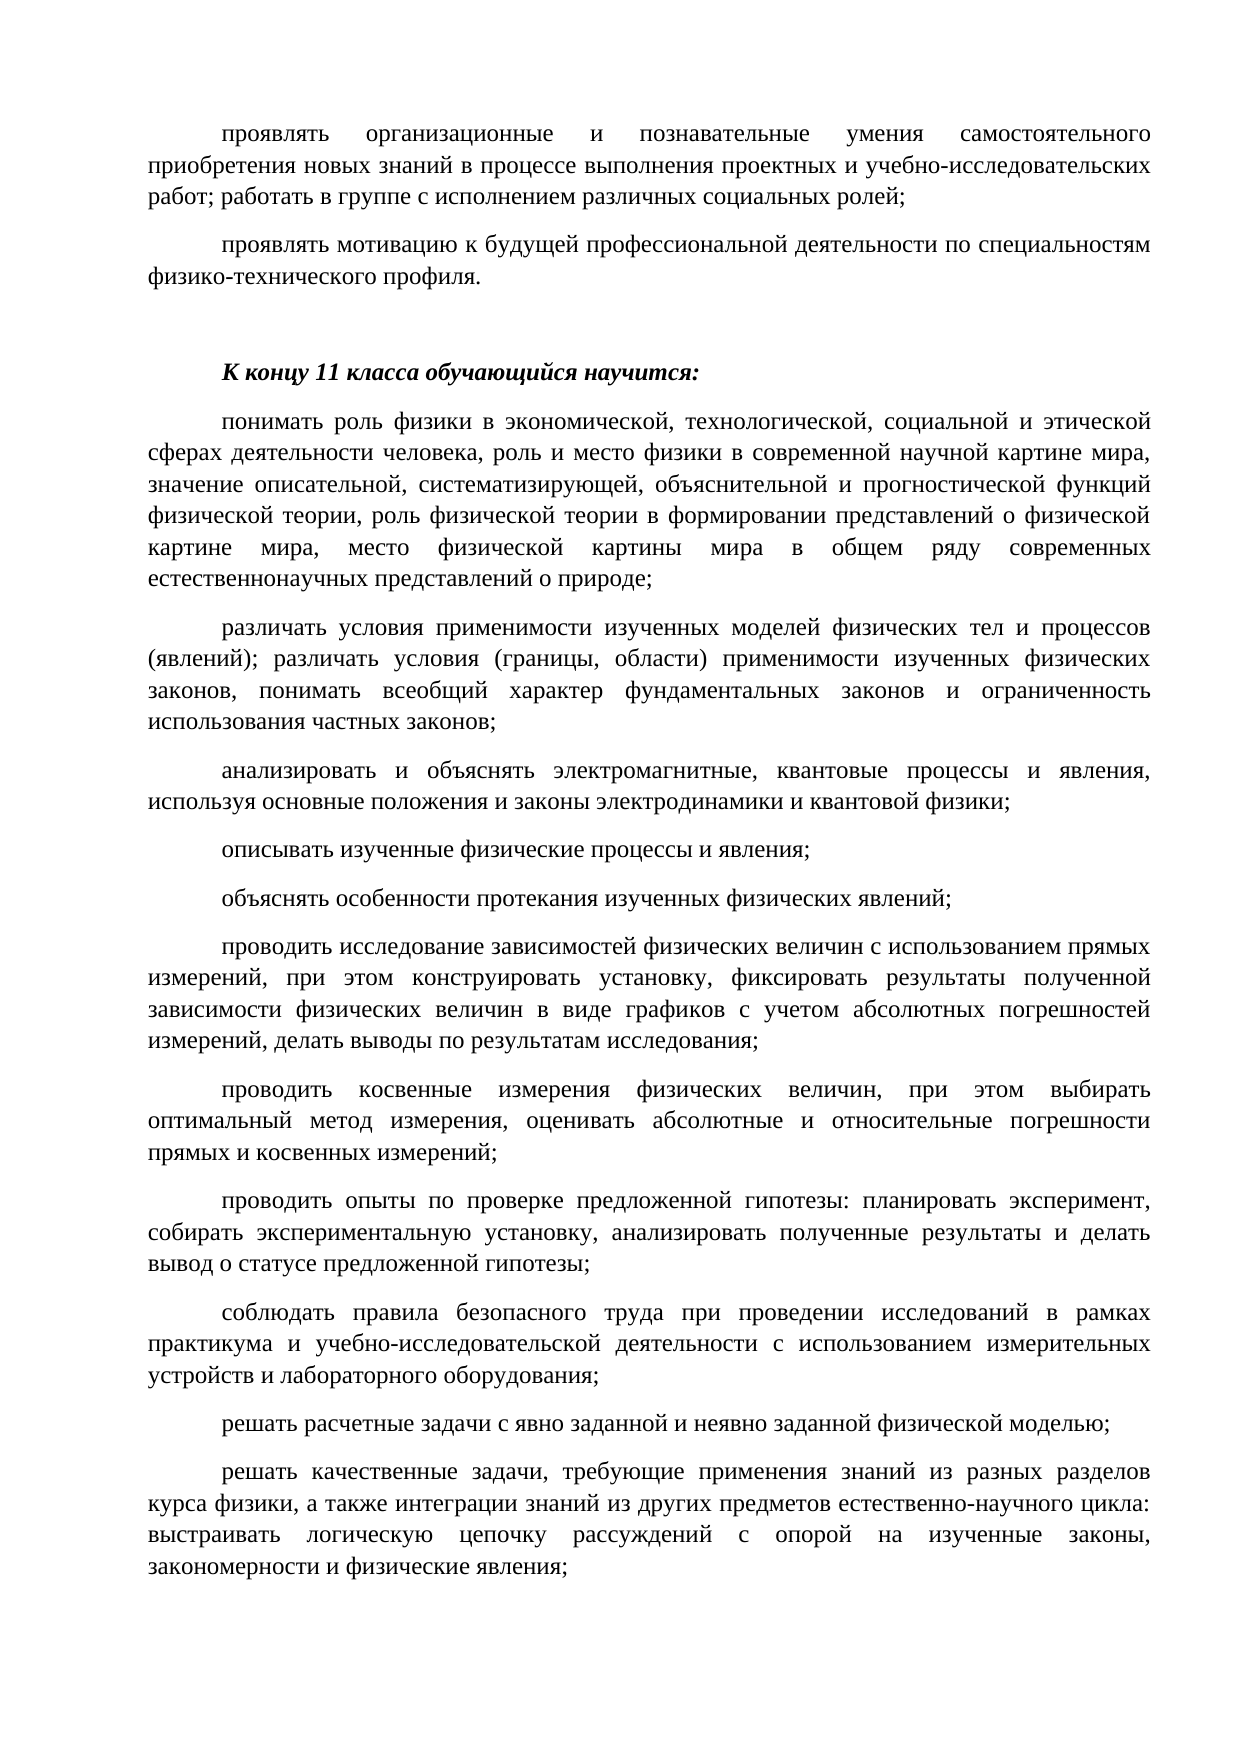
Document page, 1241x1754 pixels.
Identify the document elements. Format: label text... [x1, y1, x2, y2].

text К концу 11 класса обучающийся научится: [148, 357, 1152, 386]
text решать качественные задачи, требующие применения знаний из разных разделов курса физики, а также интеграции знаний из других предметов естественно-научного цикла: выстраивать логическую цепочку рассуждений с опорой на изученные законы, закономерности и физические явления; [148, 1456, 1152, 1579]
text описывать изученные физические процессы и явления; [148, 834, 1152, 863]
text решать расчетные задачи с явно заданной и неявно заданной физической моделью; [148, 1408, 1152, 1437]
text проявлять организационные и познавательные умения самостоятельного приобретения новых знаний в процессе выполнения проектных и учебно-исследовательских работ; работать в группе с исполнением различных социальных ролей; [148, 118, 1152, 210]
text анализировать и объяснять электромагнитные, квантовые процессы и явления, используя основные положения и законы электродинамики и квантовой физики; [148, 755, 1152, 815]
text соблюдать правила безопасного труда при проведении исследований в рамках практикума и учебно-исследовательской деятельности с использованием измерительных устройств и лабораторного оборудования; [148, 1297, 1152, 1388]
text проводить косвенные измерения физических величин, при этом выбирать оптимальный метод измерения, оценивать абсолютные и относительные погрешности прямых и косвенных измерений; [148, 1074, 1152, 1166]
text понимать роль физики в экономической, технологической, социальной и этической сферах деятельности человека, роль и место физики в современной научной картине мира, значение описательной, систематизирующей, объяснительной и прогностической функций физической теории, роль физической теории в формировании представлений о физической картине мира, место физической картины мира в общем ряду современных естественнонаучных представлений о природе; [148, 406, 1152, 592]
text проводить исследование зависимостей физических величин с использованием прямых измерений, при этом конструировать установку, фиксировать результаты полученной зависимости физических величин в виде графиков с учетом абсолютных погрешностей измерений, делать выводы по результатам исследования; [148, 931, 1152, 1054]
text объяснять особенности протекания изученных физических явлений; [148, 883, 1152, 911]
text различать условия применимости изученных моделей физических тел и процессов (явлений); различать условия (границы, области) применимости изученных физических законов, понимать всеобщий характер фундаментальных законов и ограниченность использования частных законов; [148, 612, 1152, 735]
text проявлять мотивацию к будущей профессиональной деятельности по специальностям физико-технического профиля. [148, 229, 1152, 290]
text проводить опыты по проверке предложенной гипотезы: планировать эксперимент, собирать экспериментальную установку, анализировать полученные результаты и делать вывод о статусе предложенной гипотезы; [148, 1185, 1152, 1277]
